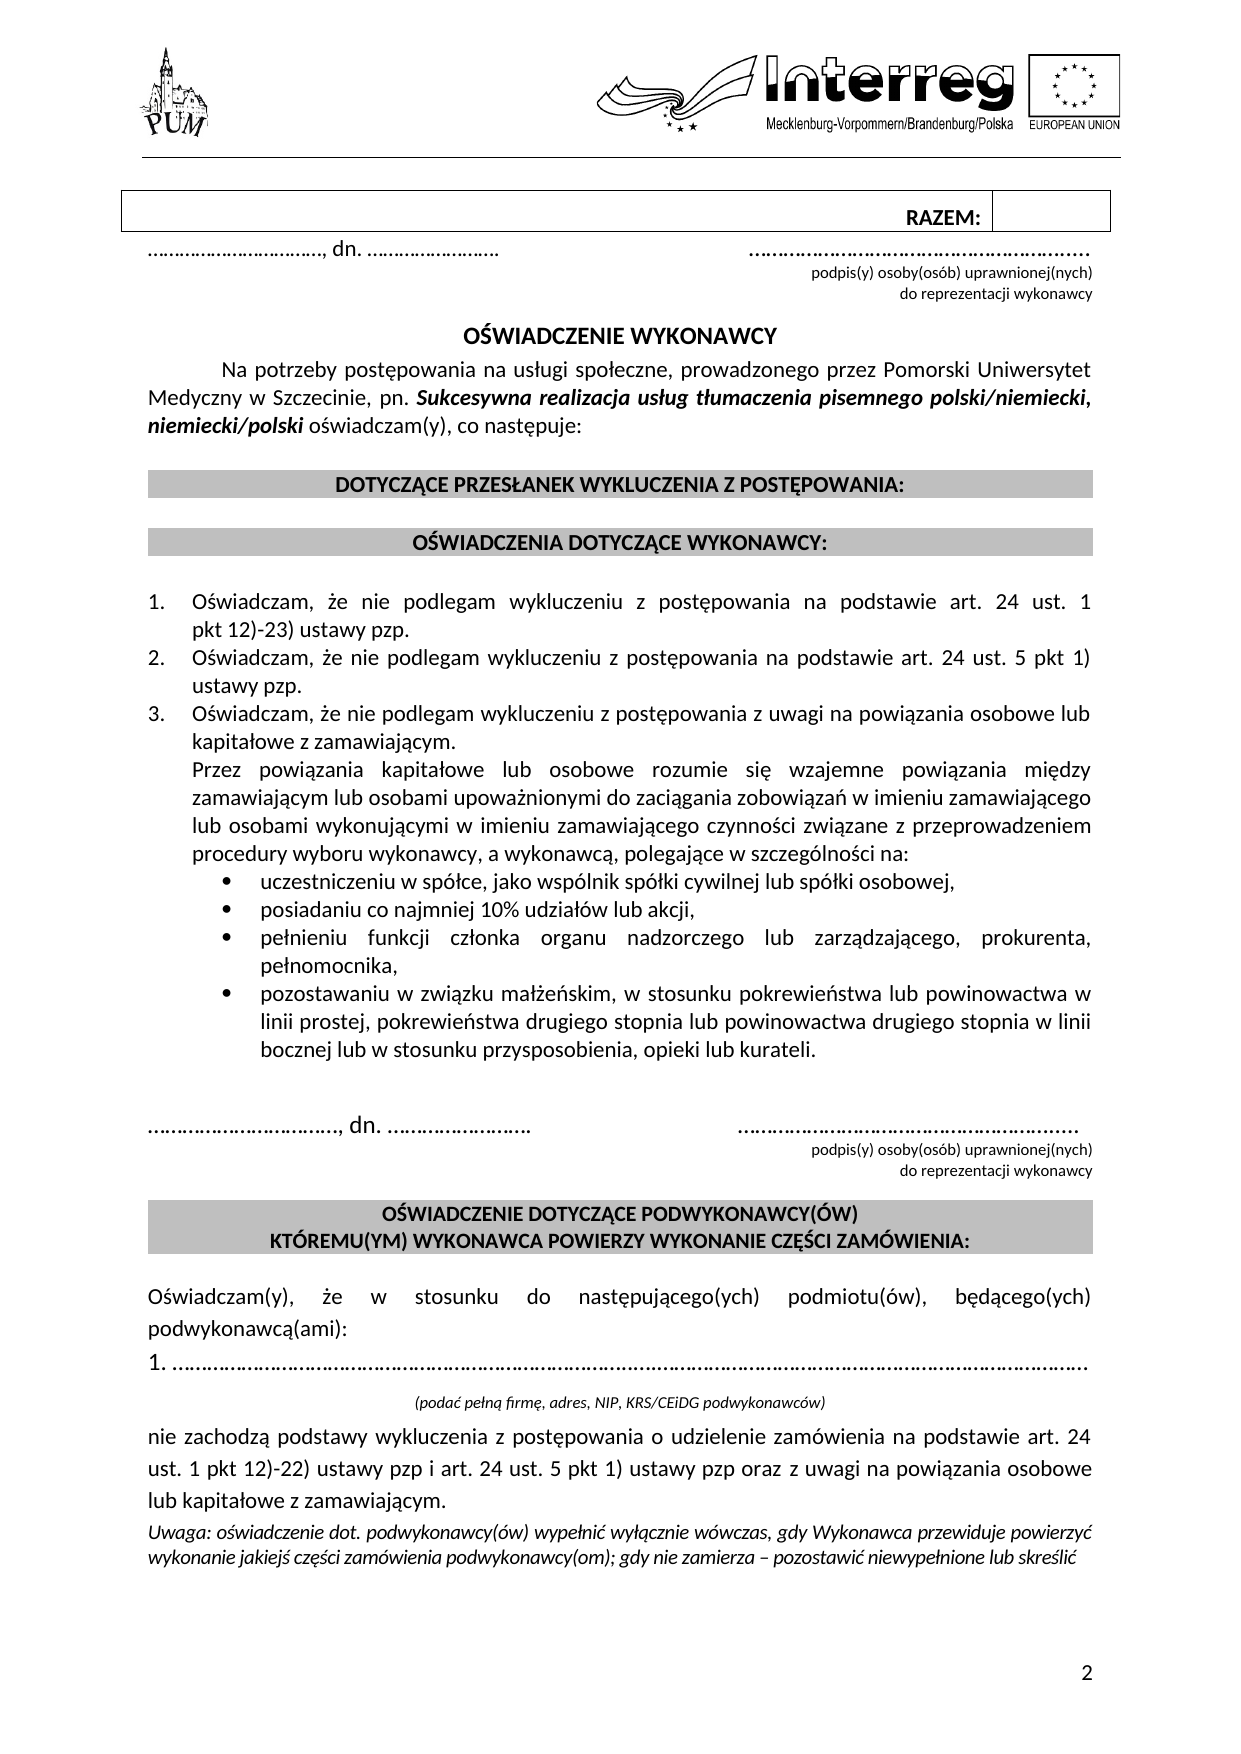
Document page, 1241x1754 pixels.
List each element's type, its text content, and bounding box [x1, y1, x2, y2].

list posiadaniu co najmniej 10% udziałów lub akcji, [223, 895, 1093, 923]
text Oświadczam(y), że w stosunku do następującego(ych) podmiotu(ów), będącego(ych) podwykonawcą(ami): [148, 1282, 1093, 1342]
text nie zachodzą podstawy wykluczenia z postępowania o udzielenie zamówienia na podstawie art. 24 ust. 1 pkt 12)-22) ustawy pzp i art. 24 ust. 5 pkt 1) ustawy pzp oraz z uwagi na powiązania osobowe lub kapitałowe z zamawiającym. [148, 1422, 1093, 1515]
text podpis(y) osoby(osób) uprawnionej(nych) [148, 263, 1093, 283]
picture [596, 54, 1121, 133]
text Na potrzeby postępowania na usługi społeczne, prowadzonego przez Pomorski Uniwersytet Medyczny w Szczecinie, pn. Sukcesywna realizacja usług tłumaczenia pisemnego polski/niemiecki, niemiecki/polski oświadczam(y), co następuje: [148, 355, 1093, 439]
text KTÓREMU(YM) WYKONAWCA POWIERZY WYKONANIE CZĘŚCI ZAMÓWIENIA: [148, 1227, 1093, 1254]
list Oświadczam, że nie podlegam wykluczeniu z postępowania na podstawie art. 24 ust. 1 pkt 12)-23) ustawy pzp. [148, 587, 1093, 643]
text OŚWIADCZENIE WYKONAWCY [148, 303, 1093, 355]
picture [112, 23, 313, 155]
text Przez powiązania kapitałowe lub osobowe rozumie się wzajemne powiązania między zamawiającym lub osobami upoważnionymi do zaciągania zobowiązań w imieniu zamawiającego lub osobami wykonującymi w imieniu zamawiającego czynności związane z przeprowadzeniem procedury wyboru wykonawcy, a wykonawcą, polegające w szczególności na: [192, 755, 1093, 867]
text Uwaga: oświadczenie dot. podwykonawcy(ów) wypełnić wyłącznie wówczas, gdy Wykonawca przewiduje powierzyć wykonanie jakiejś części zamówienia podwykonawcy(om); gdy nie zamierza – pozostawić niewypełnione lub skreślić [148, 1519, 1093, 1570]
text do reprezentacji wykonawcy [148, 1160, 1093, 1180]
text podpis(y) osoby(osób) uprawnionej(nych) [148, 1139, 1093, 1160]
text 1. ……………………………………………………………………..….………………………………………………………………… [148, 1346, 1093, 1377]
list pozostawaniu w związku małżeńskim, w stosunku pokrewieństwa lub powinowactwa w linii prostej, pokrewieństwa drugiego stopnia lub powinowactwa drugiego stopnia w linii bocznej lub w stosunku przysposobienia, opieki lub kurateli. [223, 979, 1093, 1063]
text ……………………………, dn. ……………………. ………………………………………………..... [148, 232, 1093, 263]
list Oświadczam, że nie podlegam wykluczeniu z postępowania na podstawie art. 24 ust. 5 pkt 1) ustawy pzp. [148, 643, 1093, 699]
text ……………………………, dn. ……………………. ………………………………………………..... [148, 1109, 1093, 1139]
text OŚWIADCZENIE DOTYCZĄCE PODWYKONAWCY(ÓW) [148, 1200, 1093, 1227]
text (podać pełną firmę, adres, NIP, KRS/CEiDG podwykonawców) [148, 1392, 1093, 1412]
list uczestniczeniu w spółce, jako wspólnik spółki cywilnej lub spółki osobowej, [223, 867, 1093, 895]
table_cell RAZEM: [122, 191, 992, 231]
list Oświadczam, że nie podlegam wykluczeniu z postępowania z uwagi na powiązania osobowe lub kapitałowe z zamawiającym. [148, 699, 1093, 755]
table_cell [993, 191, 1110, 231]
text do reprezentacji wykonawcy [148, 283, 1093, 303]
text DOTYCZĄCE PRZESŁANEK WYKLUCZENIA Z POSTĘPOWANIA: [148, 470, 1093, 498]
list pełnieniu funkcji członka organu nadzorczego lub zarządzającego, prokurenta, pełnomocnika, [223, 923, 1093, 979]
text OŚWIADCZENIA DOTYCZĄCE WYKONAWCY: [148, 528, 1093, 556]
